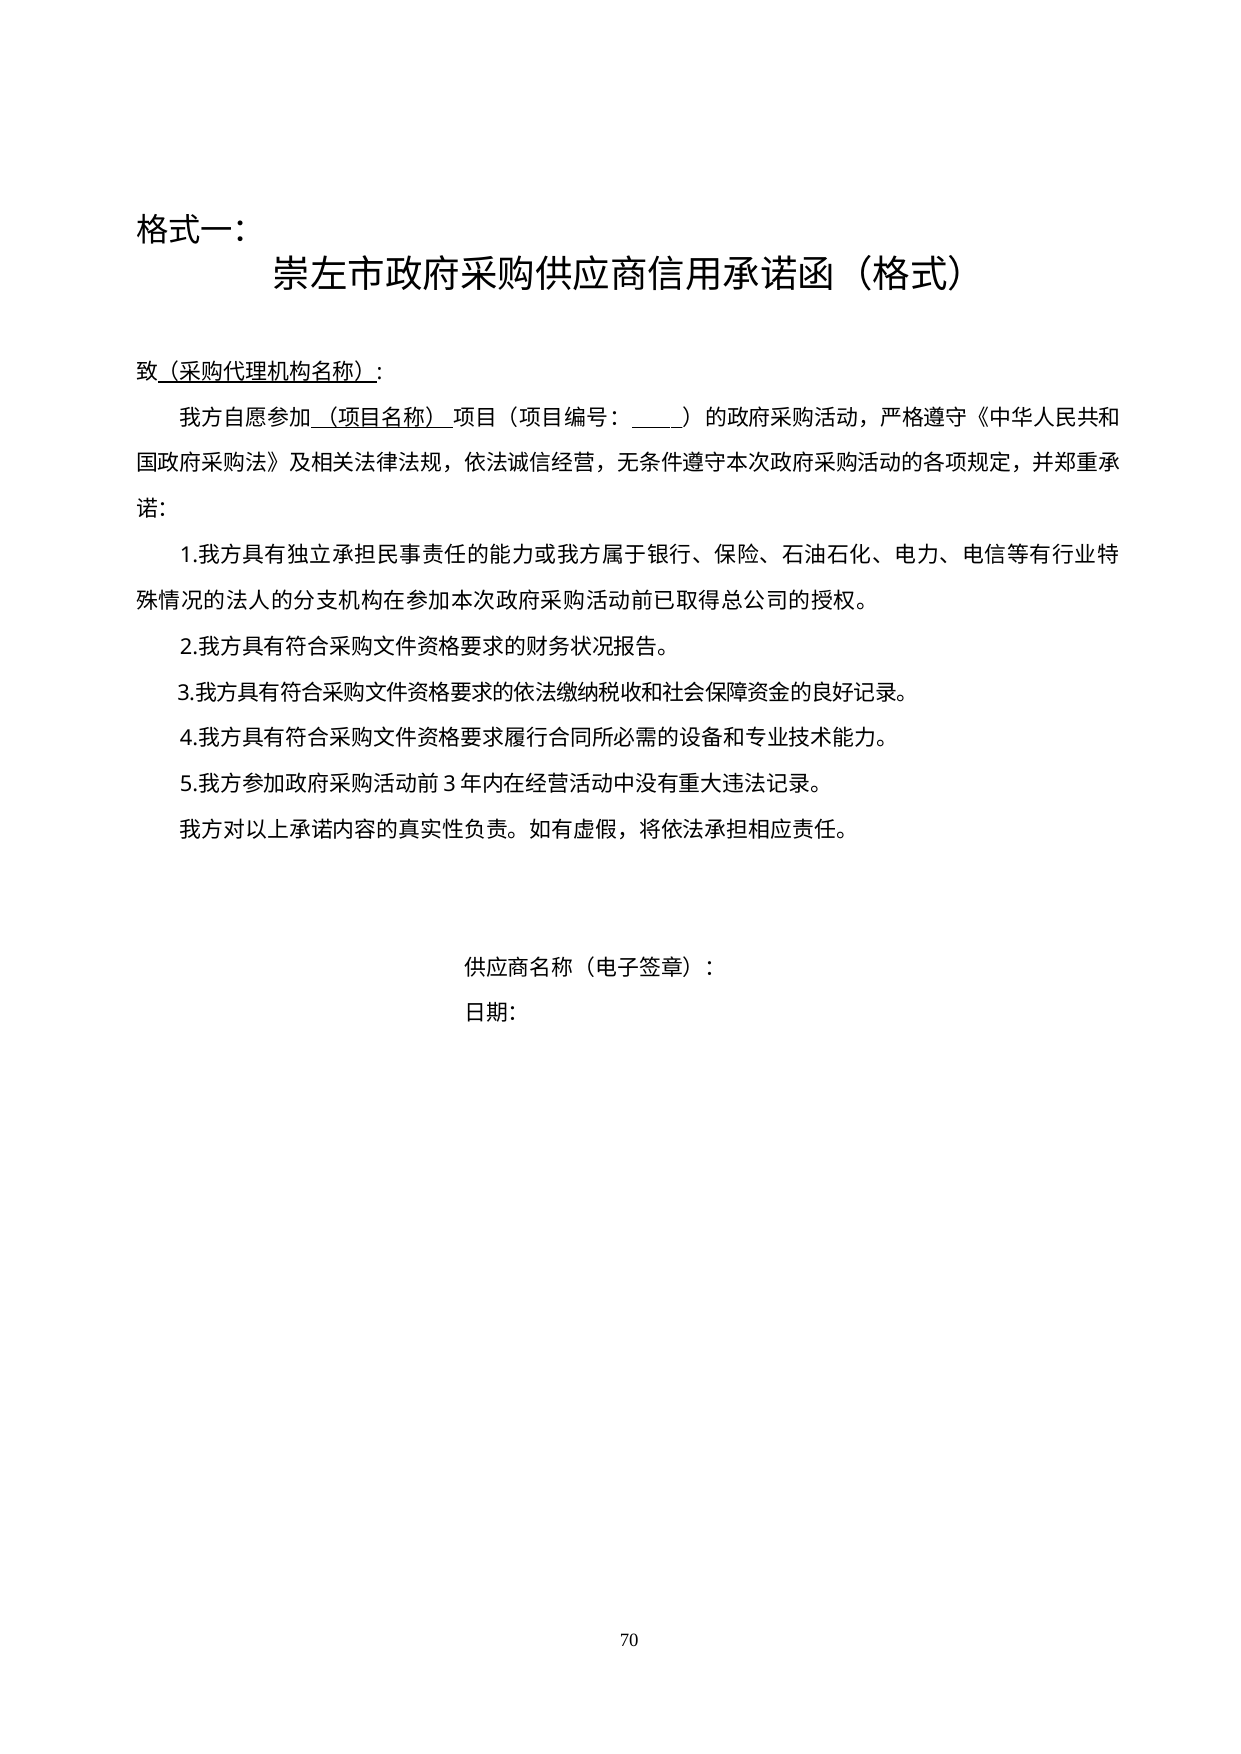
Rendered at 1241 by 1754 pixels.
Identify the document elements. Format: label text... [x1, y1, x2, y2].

text 5.我方参加政府采购活动前3年内在经营活动中没有重大违法记录。 [136, 755, 1122, 801]
text 我方自愿参加 （项目名称） 项目（项目编号： ）的政府采购活动，严格遵守《中华人民共和国政府采购法》及相关法律法规，依法诚信经营，无条件遵守本次政府采购活动的各项规定，并郑重承诺： [136, 388, 1122, 526]
text 格式一： [136, 204, 1122, 251]
text 3.我方具有符合采购文件资格要求的依法缴纳税收和社会保障资金的良好记录。 [136, 663, 1122, 709]
text 日期： [136, 984, 1122, 1030]
text 1.我方具有独立承担民事责任的能力或我方属于银行、保险、石油石化、电力、电信等有行业特殊情况的法人的分支机构在参加本次政府采购活动前已取得总公司的授权。 [136, 526, 1122, 617]
text 4.我方具有符合采购文件资格要求履行合同所必需的设备和专业技术能力。 [136, 709, 1122, 755]
text 我方对以上承诺内容的真实性负责。如有虚假，将依法承担相应责任。 [136, 801, 1122, 847]
text 崇左市政府采购供应商信用承诺函（格式） [136, 251, 1122, 297]
text 供应商名称（电子签章）： [136, 938, 1122, 984]
text 2.我方具有符合采购文件资格要求的财务状况报告。 [136, 617, 1122, 663]
text 致（采购代理机构名称）: [136, 342, 1122, 388]
